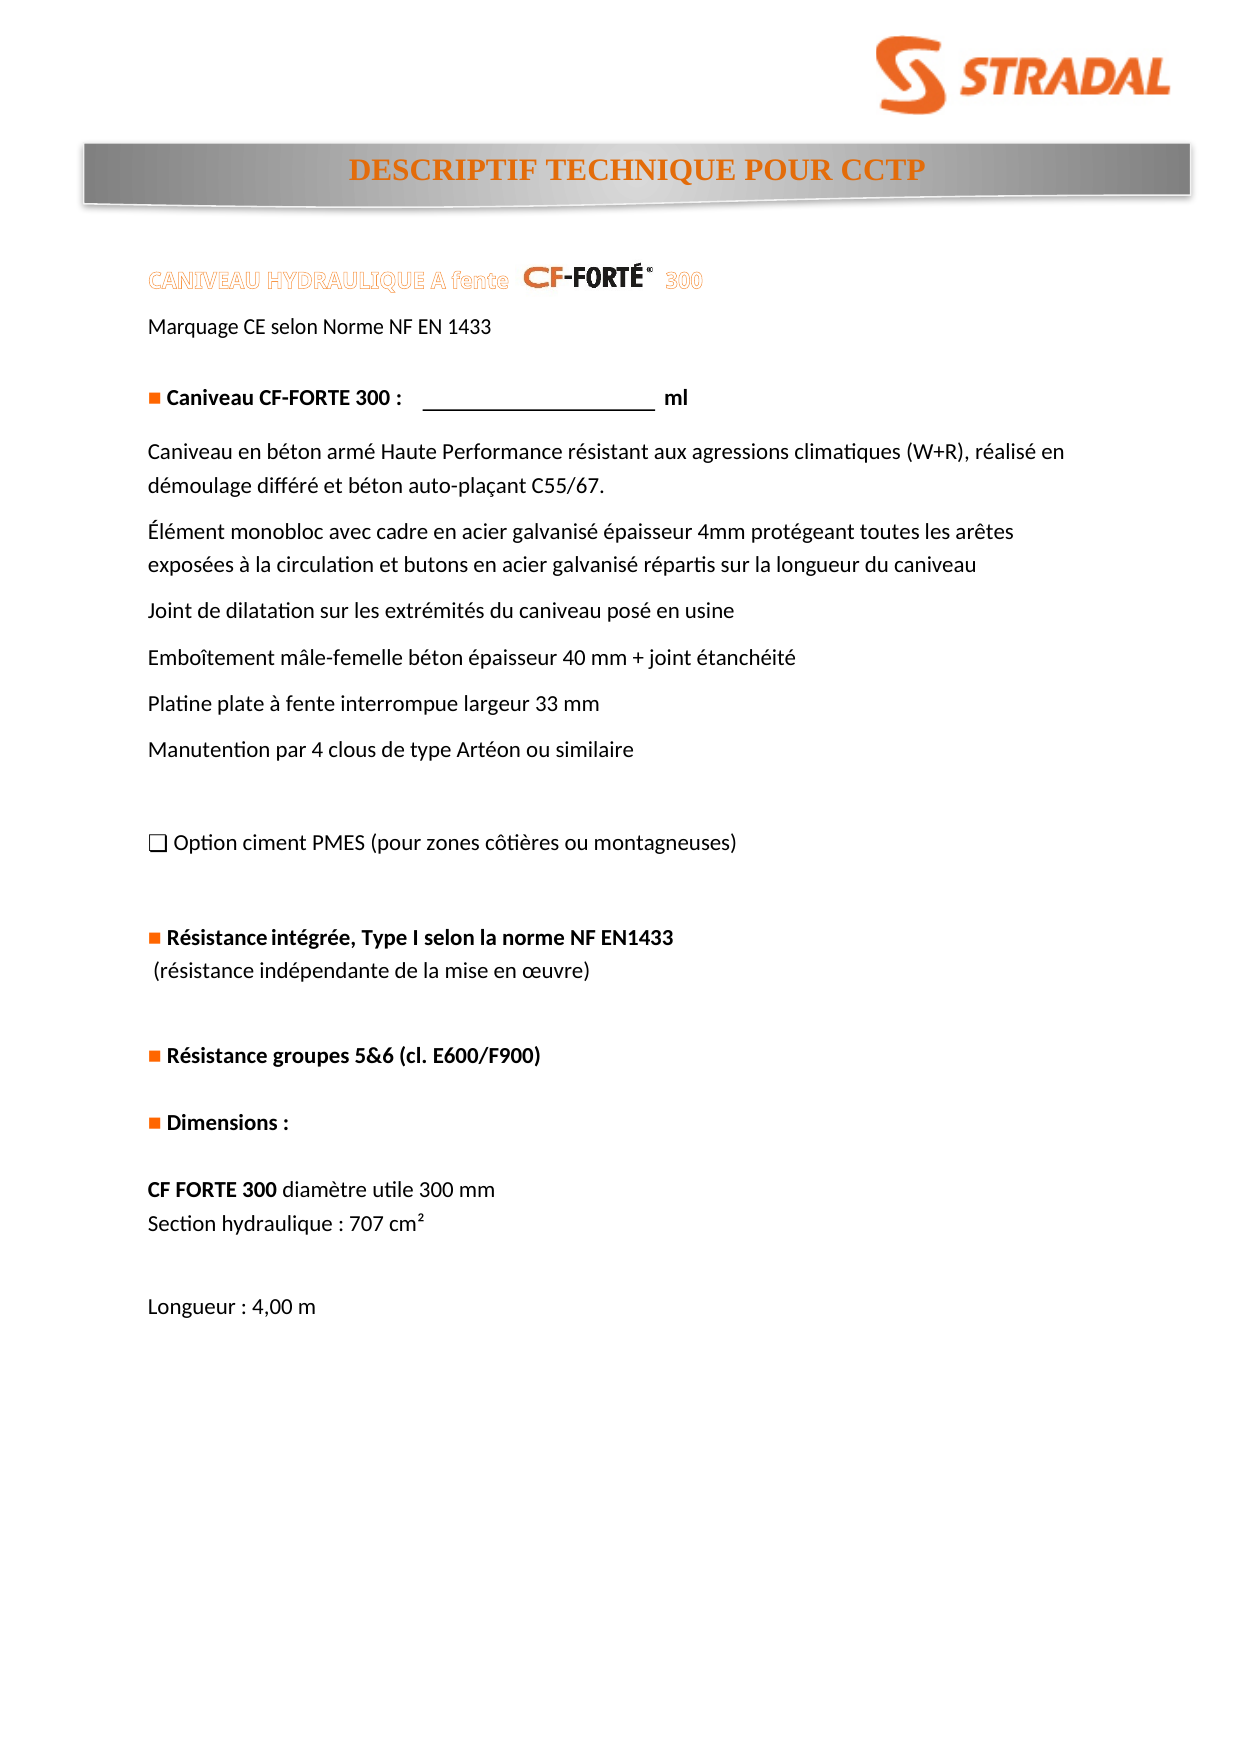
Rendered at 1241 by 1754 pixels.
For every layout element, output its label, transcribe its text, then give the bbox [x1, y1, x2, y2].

text Élément monobloc avec cadre en acier galvanisé épaisseur 4mm protégeant toutes les arêtes exposées à la circulation et butons en acier galvanisé répartis sur la longueur du caniveau [148, 517, 1093, 579]
text Longueur : 4,00 m [148, 1292, 1093, 1320]
text CANIVEAU HYDRAULIQUE A fente 300 [148, 254, 1093, 306]
text ■ Résistance intégrée, Type I selon la norme NF EN1433 (résistance indépendante de la mise en œuvre) [148, 923, 1093, 984]
text Section hydraulique : 707 cm² [148, 1209, 1093, 1237]
text Emboîtement mâle-femelle béton épaisseur 40 mm + joint étanchéité [148, 643, 1093, 671]
picture [876, 35, 1172, 115]
text Platine plate à fente interrompue largeur 33 mm [148, 689, 1093, 717]
text Manutention par 4 clous de type Artéon ou similaire [148, 735, 1093, 763]
text ❏ Option ciment PMES (pour zones côtières ou montagneuses) [148, 827, 1093, 858]
text ■ Dimensions : [148, 1108, 1093, 1137]
text CF FORTE 300 diamètre utile 300 mm [148, 1176, 1093, 1204]
text Caniveau en béton armé Haute Performance résistant aux agressions climatiques (W+R), réalisé en démoulage différé et béton auto-plaçant C55/67. [148, 437, 1093, 499]
text ■ Caniveau CF-FORTE 300 : ml [148, 383, 1093, 411]
text Joint de dilatation sur les extrémités du caniveau posé en usine [148, 597, 1093, 625]
text Marquage CE selon Norme NF EN 1433 [148, 312, 1093, 340]
text ■ Résistance groupes 5&6 (cl. E600/F900) [148, 1041, 1093, 1069]
picture [515, 253, 660, 299]
